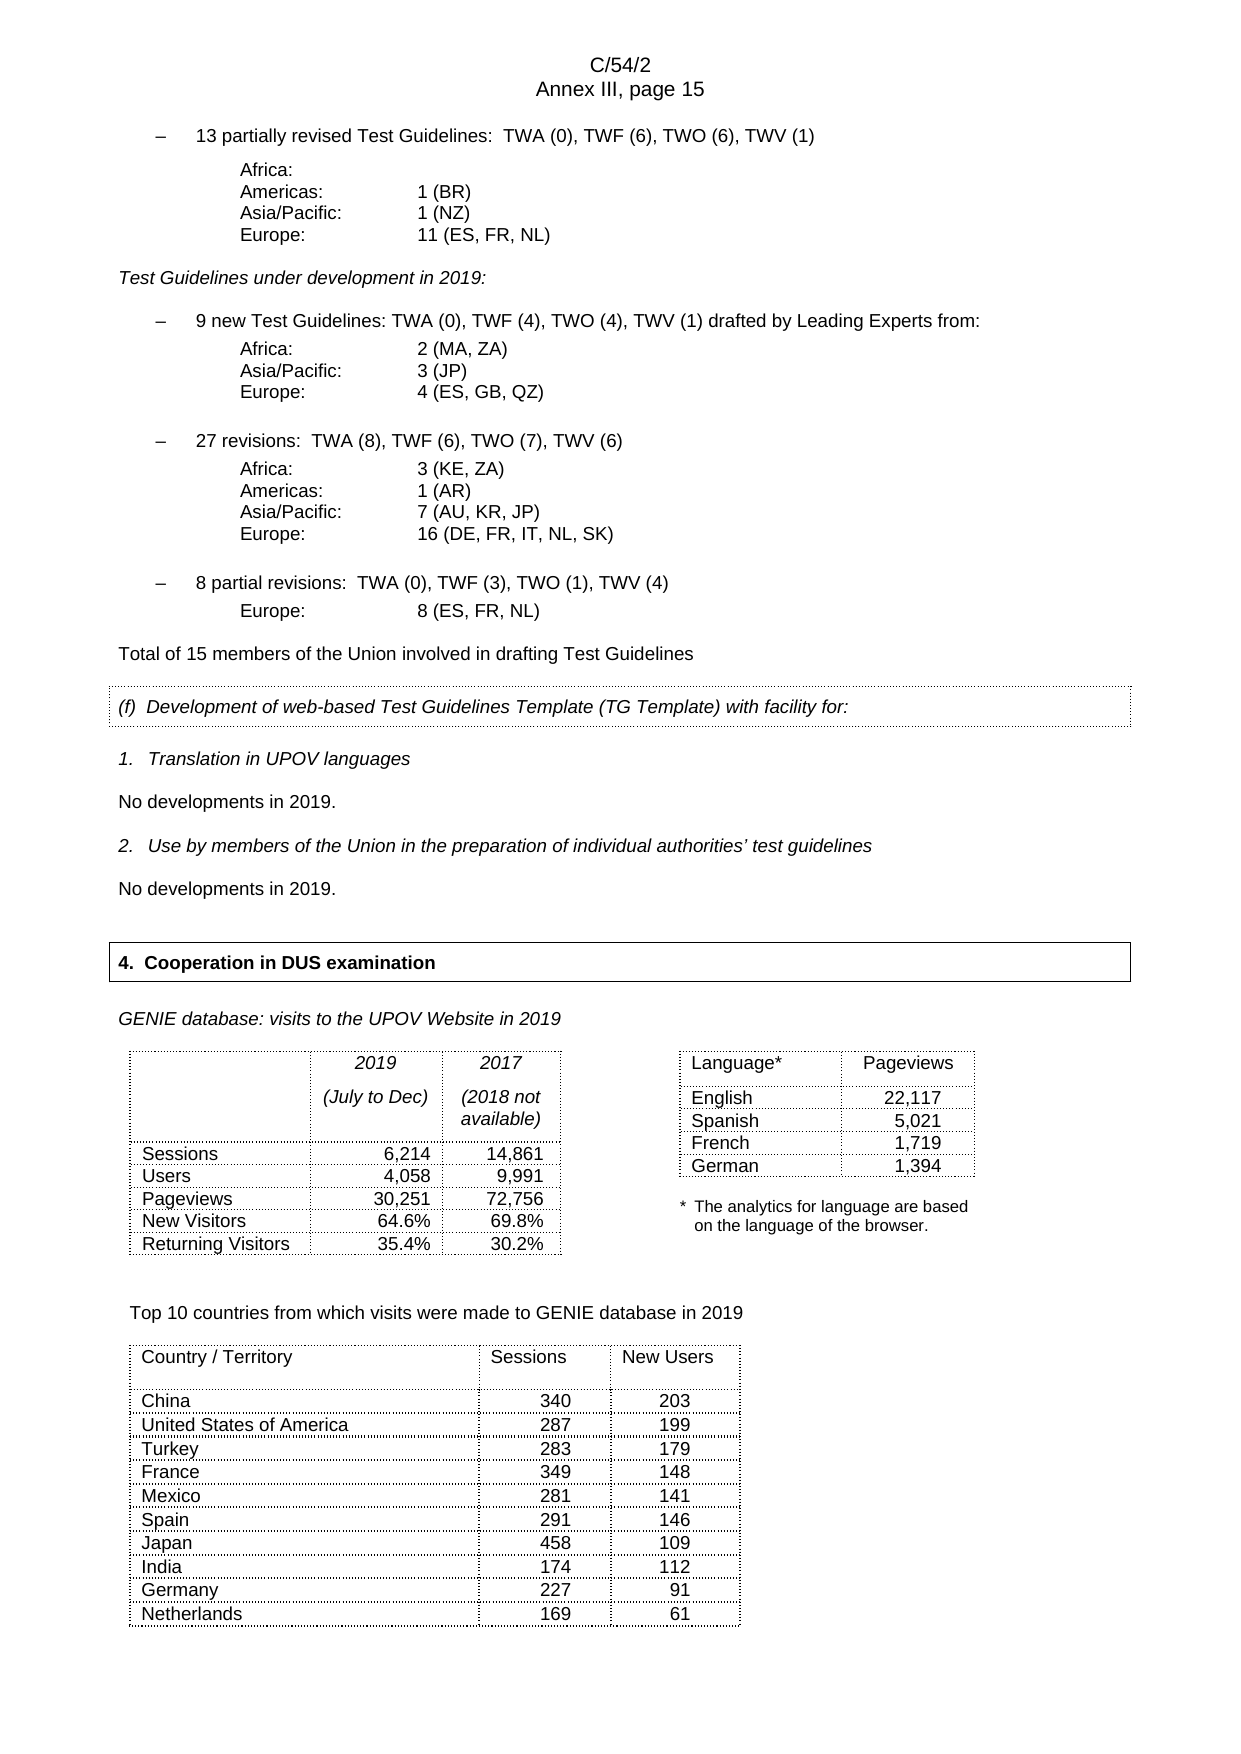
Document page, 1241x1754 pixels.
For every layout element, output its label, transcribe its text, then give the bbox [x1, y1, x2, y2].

text – 27 revisions: TWA (8), TWF (6), TWO (7), TWV (6) [155, 430, 1122, 452]
subtitle 2. Use by members of the Union in the preparation of individual authorities’ test guidelines [118, 834, 1122, 856]
text Europe: 4 (ES, GB, QZ) [240, 381, 1122, 402]
text Africa: [240, 159, 1122, 181]
text Asia/Pacific: 3 (JP) [240, 359, 1122, 381]
text Africa: 2 (MA, ZA) [240, 338, 1122, 359]
text – 9 new Test Guidelines: TWA (0), TWF (4), TWO (4), TWV (1) drafted by Leading Experts from: [155, 310, 1122, 332]
text Americas: 1 (AR) [240, 480, 1122, 501]
subtitle 4. Cooperation in DUS examination [110, 943, 1130, 981]
text Asia/Pacific: 1 (NZ) [240, 202, 1122, 224]
subtitle (f) Development of web-based Test Guidelines Template (TG Template) with facility for: [109, 686, 1131, 727]
text No developments in 2019. [118, 791, 1122, 813]
text Europe: 8 (ES, FR, NL) [240, 600, 1122, 622]
text Asia/Pacific: 7 (AU, KR, JP) [240, 501, 1122, 523]
subtitle 1. Translation in UPOV languages [118, 748, 1122, 770]
text Total of 15 members of the Union involved in drafting Test Guidelines [118, 643, 1122, 665]
text No developments in 2019. [118, 877, 1122, 899]
text Americas: 1 (BR) [240, 181, 1122, 202]
text – 13 partially revised Test Guidelines: TWA (0), TWF (6), TWO (6), TWV (1) [155, 125, 1122, 147]
text Europe: 16 (DE, FR, IT, NL, SK) [240, 523, 1122, 544]
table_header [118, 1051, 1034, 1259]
text – 8 partial revisions: TWA (0), TWF (3), TWO (1), TWV (4) [155, 572, 1122, 594]
text Test Guidelines under development in 2019: [118, 267, 1122, 288]
subtitle GENIE database: visits to the UPOV Website in 2019 [118, 1007, 1122, 1029]
text Europe: 11 (ES, FR, NL) [240, 224, 1122, 245]
text Africa: 3 (KE, ZA) [240, 458, 1122, 480]
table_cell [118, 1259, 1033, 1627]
